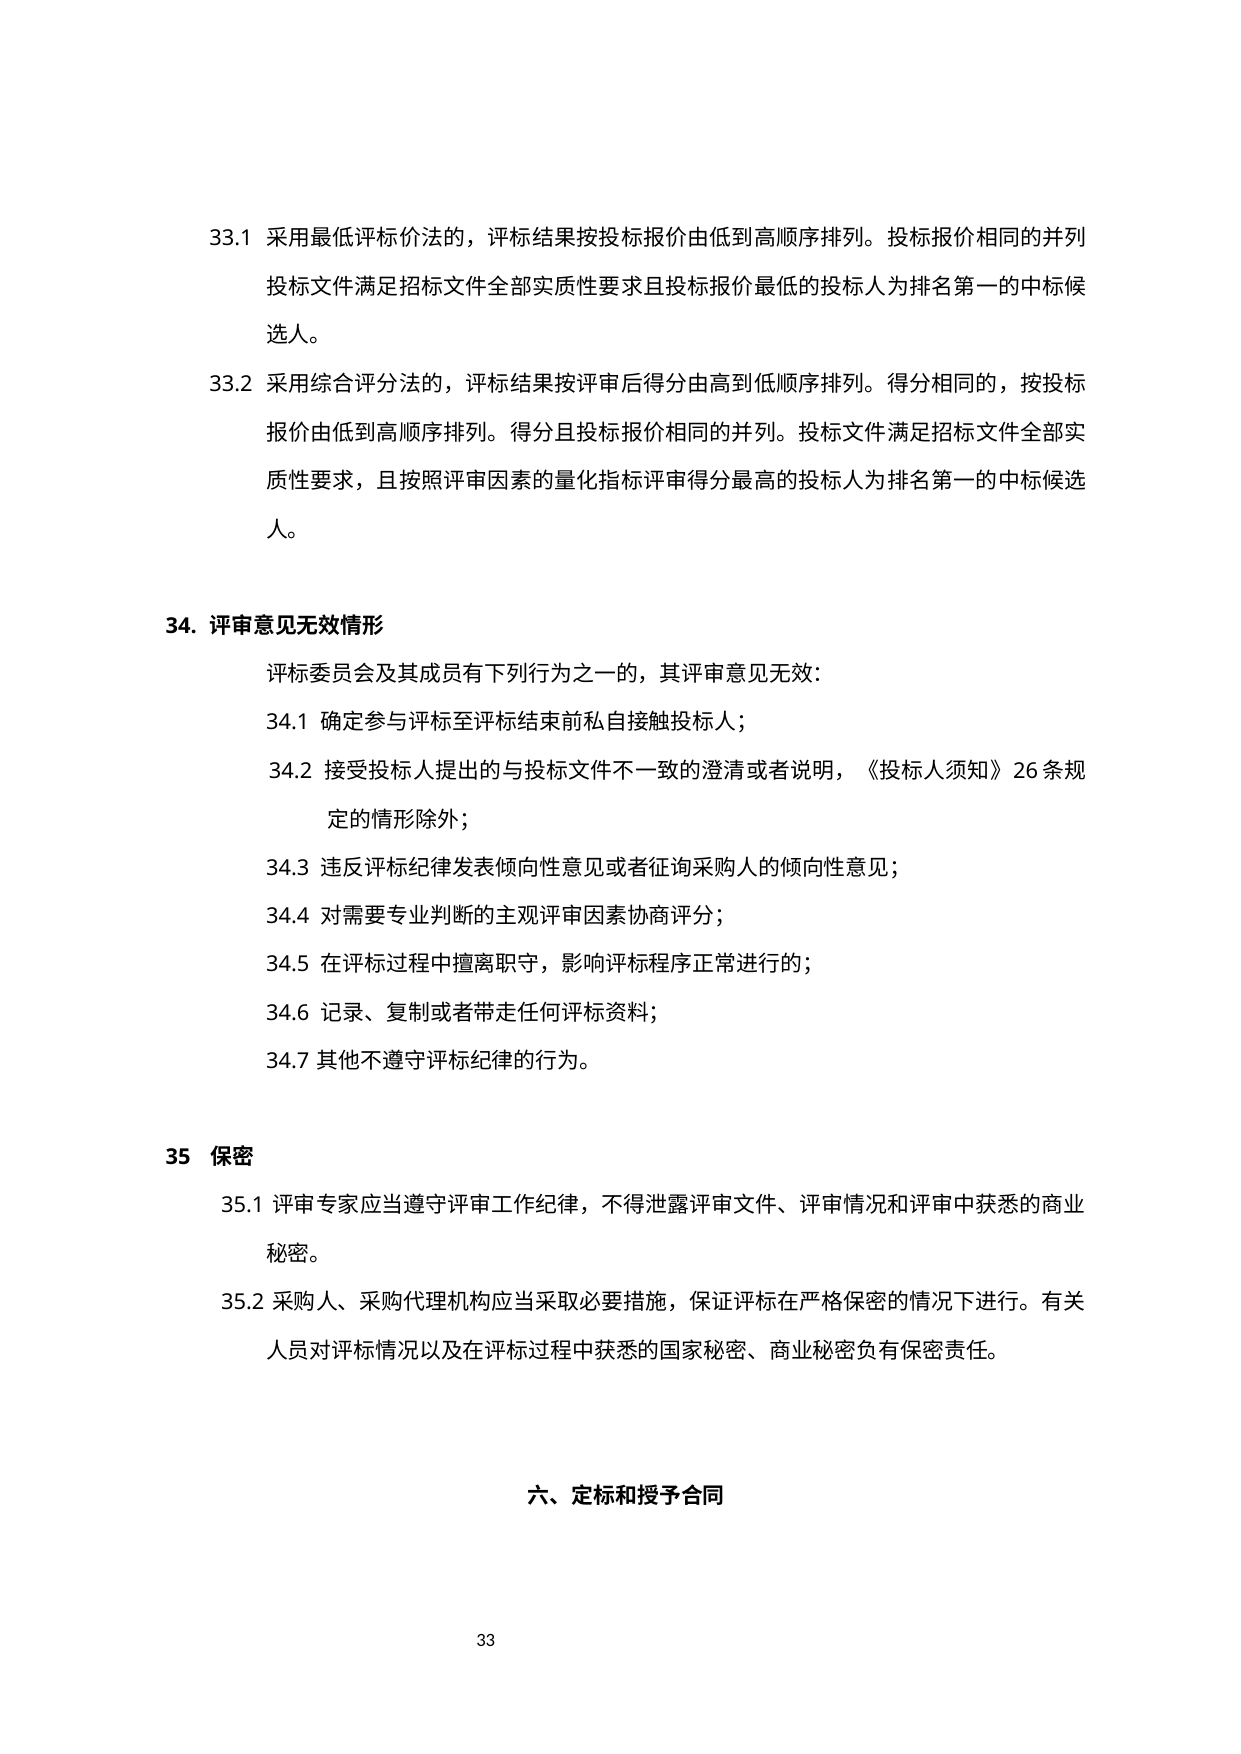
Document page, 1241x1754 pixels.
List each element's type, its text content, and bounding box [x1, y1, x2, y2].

list 采购人、采购代理机构应当采取必要措施，保证评标在严格保密的情况下进行。有关人员对评标情况以及在评标过程中获悉的国家秘密、商业秘密负有保密责任。 [221, 1284, 1087, 1365]
list 其他不遵守评标纪律的行为。 [266, 1043, 1087, 1075]
text 34.5 在评标过程中擅离职守，影响评标程序正常进行的； [266, 946, 1087, 979]
text 评标委员会及其成员有下列行为之一的，其评审意见无效： [266, 656, 1087, 688]
text 六、定标和授予合同 [165, 1478, 1087, 1510]
text 34.3 违反评标纪律发表倾向性意见或者征询采购人的倾向性意见； [266, 849, 1087, 882]
text 34.4 对需要专业判断的主观评审因素协商评分； [266, 898, 1087, 930]
text 34.1 确定参与评标至评标结束前私自接触投标人； [266, 704, 1087, 737]
list 评审意见无效情形 [165, 607, 1087, 640]
list 评审专家应当遵守评审工作纪律，不得泄露评审文件、评审情况和评审中获悉的商业秘密。 [221, 1187, 1087, 1268]
list 保密 [165, 1138, 1087, 1171]
text 34.2 接受投标人提出的与投标文件不一致的澄清或者说明，《投标人须知》26条规定的情形除外； [269, 752, 1087, 834]
list 采用最低评标价法的，评标结果按投标报价由低到高顺序排列。投标报价相同的并列。投标文件满足招标文件全部实质性要求且投标报价最低的投标人为排名第一的中标候选人。 [209, 219, 1087, 349]
list 采用综合评分法的，评标结果按评审后得分由高到低顺序排列。得分相同的，按投标报价由低到高顺序排列。得分且投标报价相同的并列。投标文件满足招标文件全部实质性要求，且按照评审因素的量化指标评审得分最高的投标人为排名第一的中标候选人。 [209, 365, 1087, 544]
text 34.6 记录、复制或者带走任何评标资料； [266, 994, 1087, 1027]
